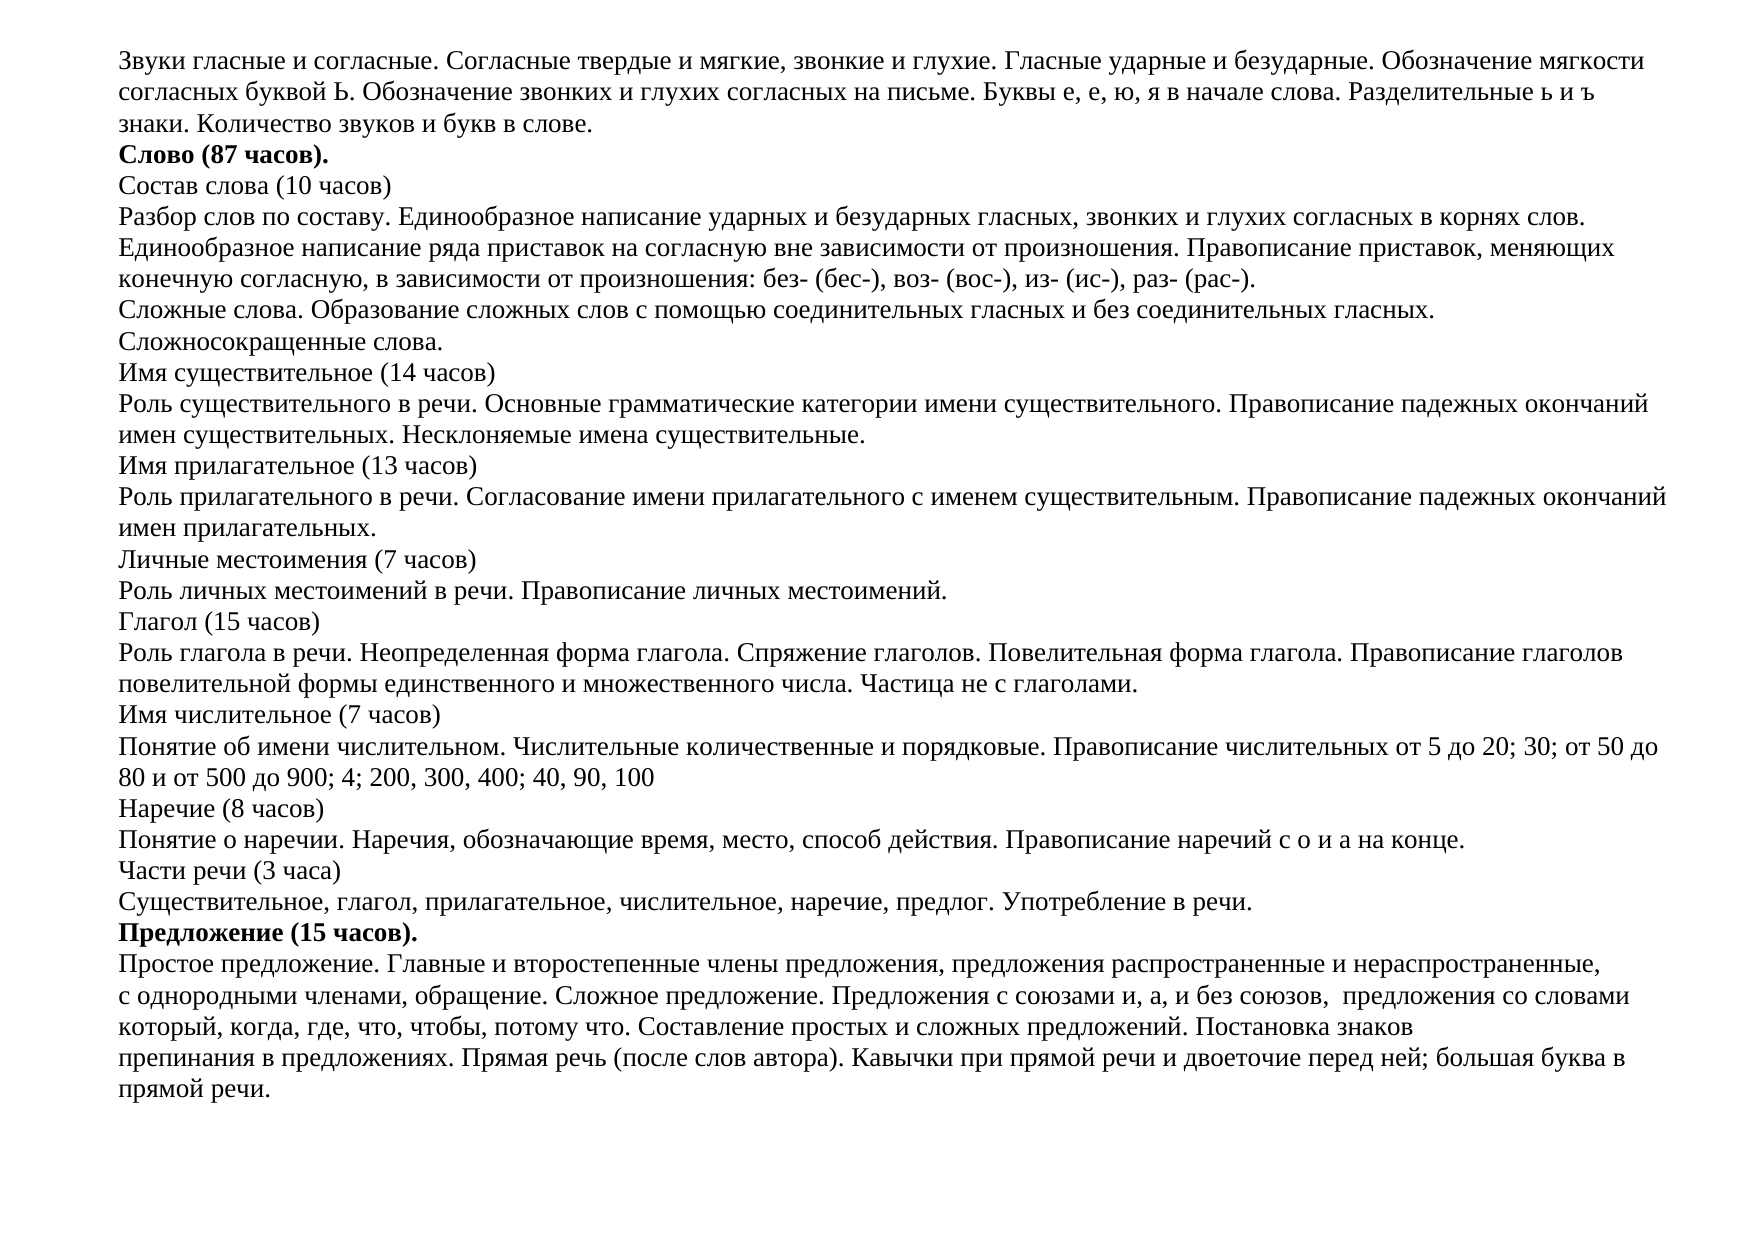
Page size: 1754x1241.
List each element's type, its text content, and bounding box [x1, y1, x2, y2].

text препинания в предложениях. Прямая речь (после слов автора). Кавычки при прямой речи и двоеточие перед ней; большая буква в прямой речи. [118, 1041, 1668, 1103]
text Разбор слов по составу. Единообразное написание ударных и безударных гласных, звонких и глухих согласных в корнях слов. Единообразное написание ряда приставок на согласную вне зависимости от произношения. Правописание приставок, меняющих конечную согласную, в зависимости от произношения: без- (бес-), воз- (вос-), из- (ис-), раз- (рас-). [118, 200, 1668, 293]
text Слово (87 часов). [118, 138, 1668, 169]
text Предложение (15 часов). [118, 916, 1668, 948]
text Роль прилагательного в речи. Согласование имени прилагательного с именем существительным. Правописание падежных окончаний имен прилагательных. [118, 480, 1668, 543]
text Имя прилагательное (13 часов) [118, 449, 1668, 480]
text Понятие о наречии. Наречия, обозначающие время, место, способ действия. Правописание наречий с о и а на конце. [118, 823, 1668, 854]
text Имя существительное (14 часов) [118, 356, 1668, 387]
text Имя числительное (7 часов) [118, 698, 1668, 729]
text Роль личных местоимений в речи. Правописание личных местоимений. [118, 574, 1668, 605]
text Роль глагола в речи. Неопределенная форма глагола. Спряжение глаголов. Повелительная форма глагола. Правописание глаголов повелительной формы единственного и множественного числа. Частица не с глаголами. [118, 636, 1668, 698]
text Личные местоимения (7 часов) [118, 543, 1668, 574]
text Простое предложение. Главные и второстепенные члены предложения, предложения распространенные и нераспространенные, [118, 948, 1668, 979]
text Роль существительного в речи. Основные грамматические категории имени существительного. Правописание падежных окончаний имен существительных. Несклоняемые имена существительные. [118, 387, 1668, 449]
text Существительное, глагол, прилагательное, числительное, наречие, предлог. Употребление в речи. [118, 885, 1668, 916]
text Звуки гласные и согласные. Согласные твердые и мягкие, звонкие и глухие. Гласные ударные и безударные. Обозначение мягкости согласных буквой Ь. Обозначение звонких и глухих согласных на письме. Буквы е, е, ю, я в начале слова. Разделительные ь и ъ знаки. Количество звуков и букв в слове. [118, 44, 1668, 138]
text Состав слова (10 часов) [118, 169, 1668, 200]
text Глагол (15 часов) [118, 605, 1668, 636]
text с однородными членами, обращение. Сложное предложение. Предложения с союзами и, а, и без союзов, предложения со словами который, когда, где, что, чтобы, потому что. Составление простых и сложных предложений. Постановка знаков [118, 979, 1668, 1041]
text Понятие об имени числительном. Числительные количественные и порядковые. Правописание числительных от 5 до 20; 30; от 50 до 80 и от 500 до 900; 4; 200, 300, 400; 40, 90, 100 [118, 729, 1668, 792]
text Наречие (8 часов) [118, 792, 1668, 823]
text Части речи (3 часа) [118, 854, 1668, 885]
text Сложные слова. Образование сложных слов с помощью соединительных гласных и без соединительных гласных. Сложносокращенные слова. [118, 293, 1668, 356]
